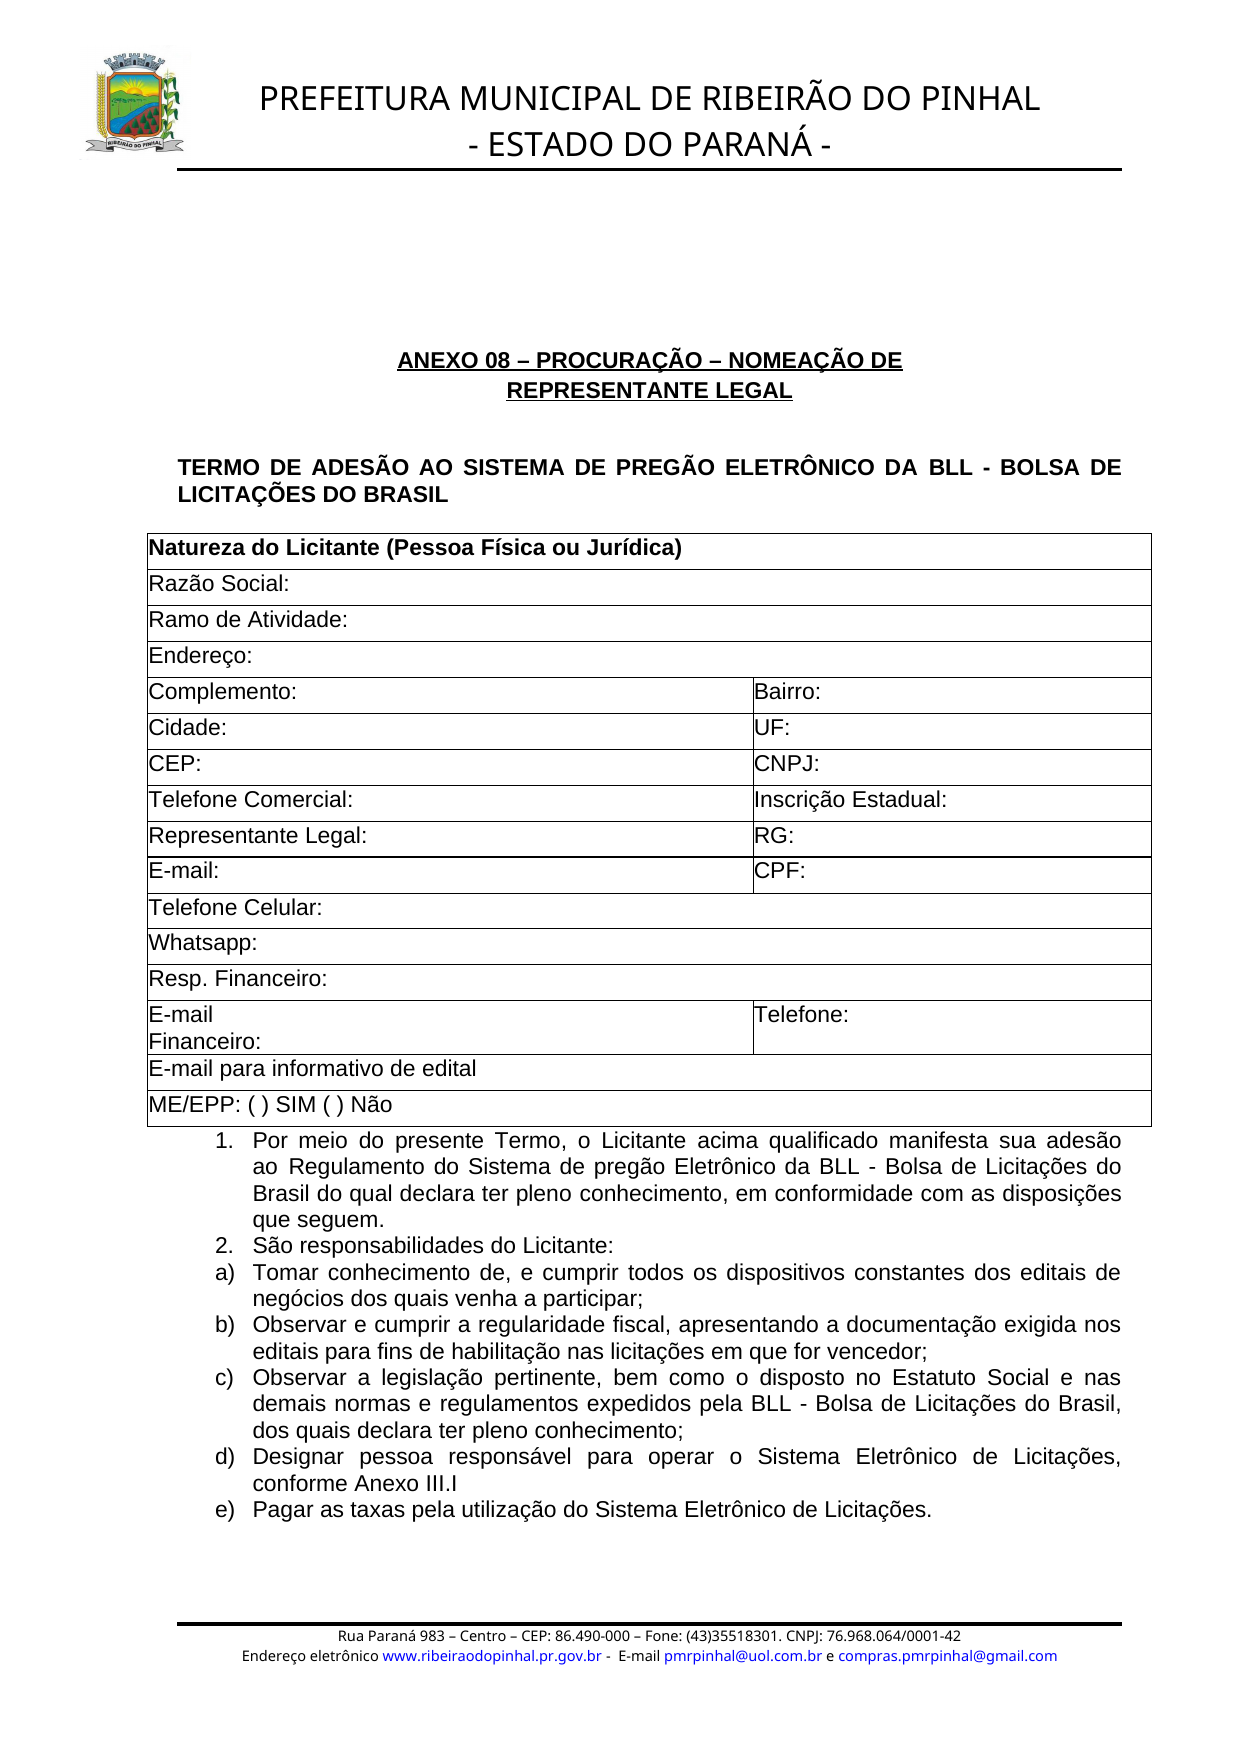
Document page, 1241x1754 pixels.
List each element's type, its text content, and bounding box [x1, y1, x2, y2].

picture [79, 45, 192, 160]
list Pagar as taxas pela utilização do Sistema Eletrônico de Licitações. [215, 1496, 1122, 1522]
table_cell E-mail para informativo de edital [148, 1055, 1151, 1090]
text ANEXO 08 – PROCURAÇÃO – NOMEAÇÃO DE REPRESENTANTE LEGAL [308, 347, 991, 403]
table_cell E-mail Financeiro: [148, 1001, 753, 1054]
table_cell Resp. Financeiro: [148, 965, 1151, 1000]
table_cell UF: [754, 714, 1151, 749]
table_cell Complemento: [148, 678, 753, 713]
table_cell Endereço: [148, 642, 1151, 677]
list Tomar conhecimento de, e cumprir todos os dispositivos constantes dos editais de negócios dos quais venha a participar; [215, 1259, 1122, 1311]
list Designar pessoa responsável para operar o Sistema Eletrônico de Licitações, conforme Anexo III.I [215, 1443, 1122, 1496]
table_cell CPF: [754, 858, 1151, 892]
table_cell Whatsapp: [148, 929, 1151, 964]
table_cell RG: [754, 822, 1151, 856]
table_cell Telefone Celular: [148, 894, 1151, 928]
table_cell Representante Legal: [148, 822, 753, 856]
table_cell Razão Social: [148, 570, 1151, 605]
text TERMO DE ADESÃO AO SISTEMA DE PREGÃO ELETRÔNICO DA BLL - BOLSA DE LICITAÇÕES DO BRASIL [177, 454, 1122, 507]
table_cell Inscrição Estadual: [754, 786, 1151, 821]
table_cell ME/EPP: ( ) SIM ( ) Não [148, 1091, 1151, 1126]
table_cell Telefone Comercial: [148, 786, 753, 821]
table_header Natureza do Licitante (Pessoa Física ou Jurídica) [148, 534, 1151, 569]
table_cell Telefone: [754, 1001, 1151, 1054]
table_cell Cidade: [148, 714, 753, 749]
table_cell CEP: [148, 750, 753, 784]
table_cell CNPJ: [754, 750, 1151, 784]
table_cell Bairro: [754, 678, 1151, 713]
table_cell E-mail: [148, 858, 753, 892]
list São responsabilidades do Licitante: [215, 1232, 1122, 1259]
table_cell Ramo de Atividade: [148, 606, 1151, 641]
list Por meio do presente Termo, o Licitante acima qualificado manifesta sua adesão ao Regulamento do Sistema de pregão Eletrônico da BLL - Bolsa de Licitações do Brasil do qual declara ter pleno conhecimento, em conformidade com as disposições que seguem. [215, 1127, 1122, 1232]
list Observar a legislação pertinente, bem como o disposto no Estatuto Social e nas demais normas e regulamentos expedidos pela BLL - Bolsa de Licitações do Brasil, dos quais declara ter pleno conhecimento; [215, 1364, 1122, 1443]
list Observar e cumprir a regularidade fiscal, apresentando a documentação exigida nos editais para fins de habilitação nas licitações em que for vencedor; [215, 1311, 1122, 1364]
